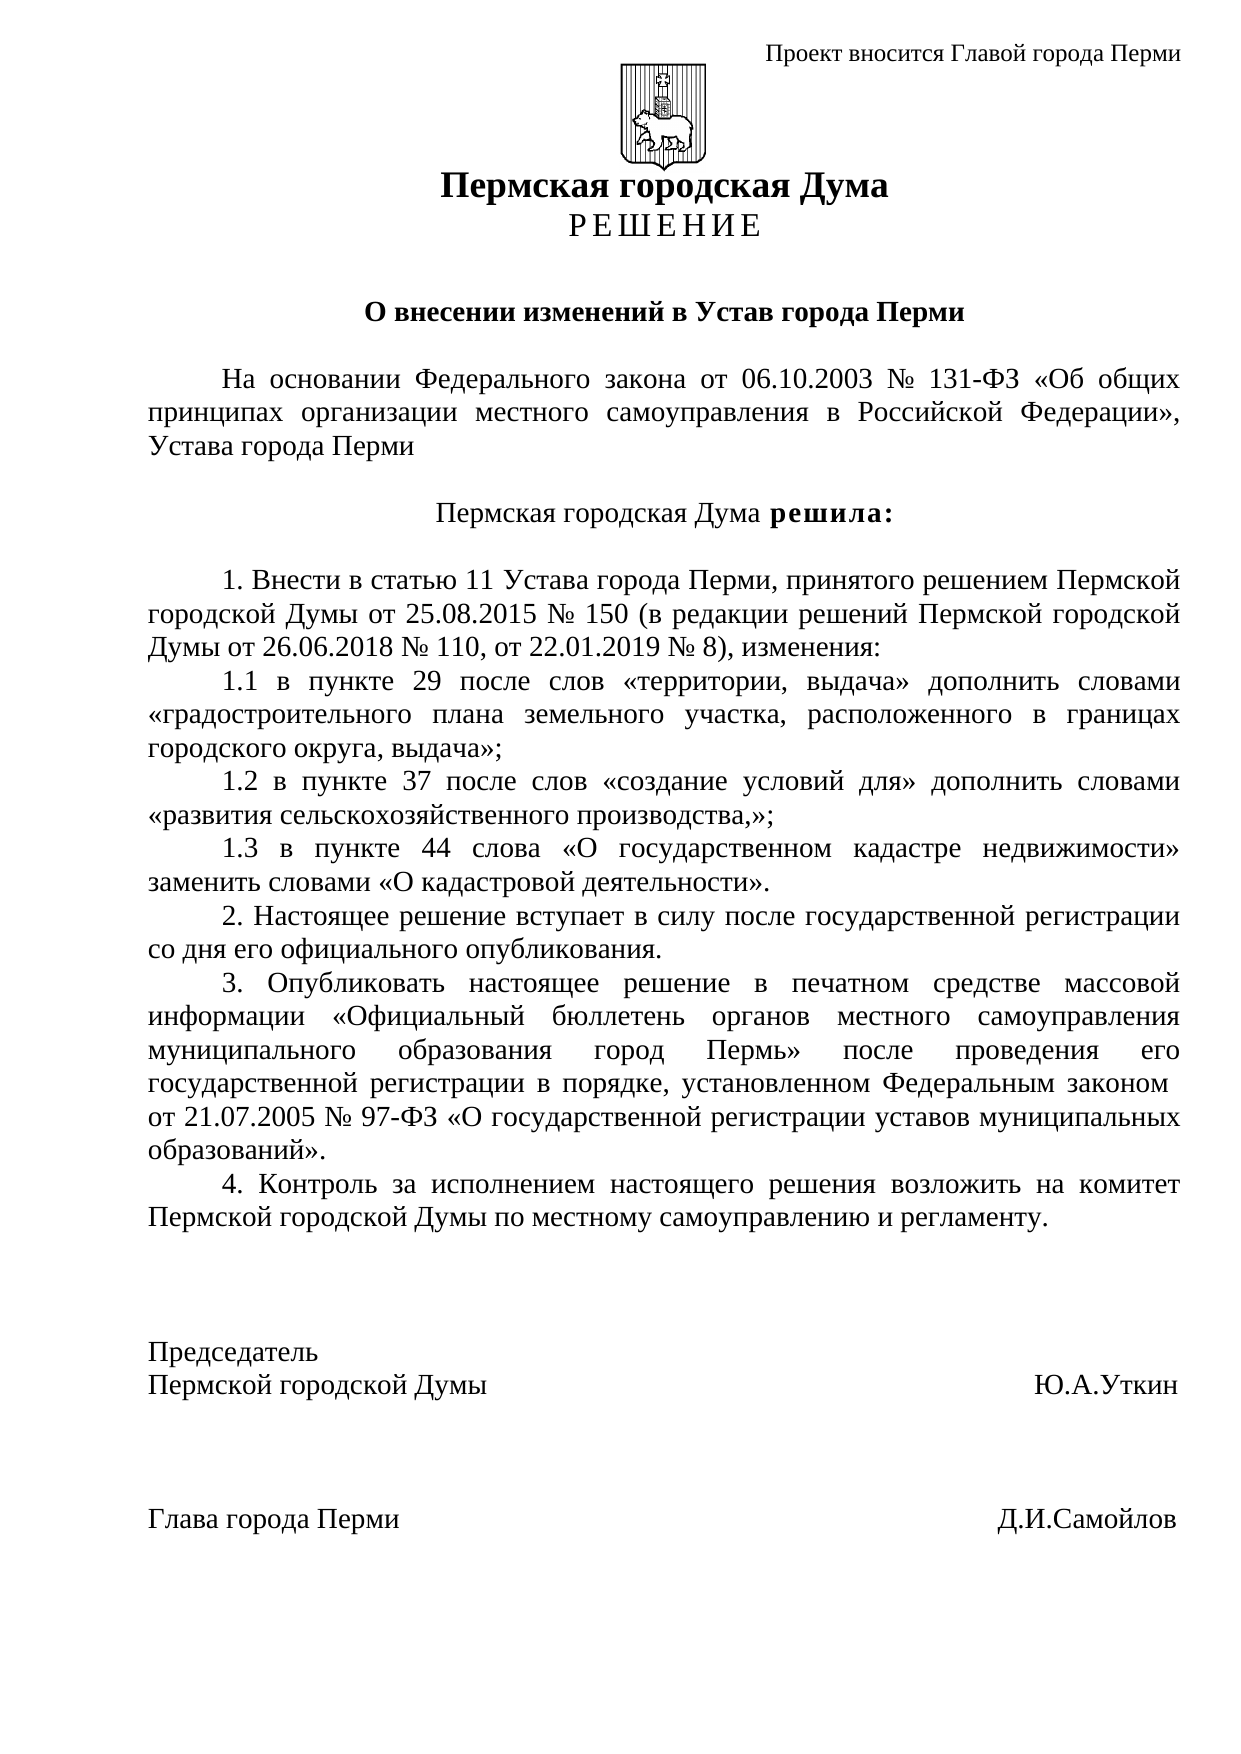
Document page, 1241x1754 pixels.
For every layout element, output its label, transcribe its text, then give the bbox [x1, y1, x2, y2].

text 1. Внести в статью 11 Устава города Перми, принятого решением Пермской городской Думы от 25.08.2015 № 150 (в редакции решений Пермской городской Думы от 26.06.2018 № 110, от 22.01.2019 № 8), изменения: [148, 562, 1181, 663]
list 1.2 в пункте 37 после слов «создание условий для» дополнить словами «развития сельскохозяйственного производства,»; [148, 763, 1181, 831]
text 4. Контроль за исполнением настоящего решения возложить на комитет Пермской городской Думы по местному самоуправлению и регламенту. [148, 1166, 1181, 1233]
text О внесении изменений в Устав города Перми [148, 294, 1181, 327]
text Пермской городской Думы Ю.А.Уткин [148, 1367, 1181, 1401]
text На основании Федерального закона от 06.10.2003 № 131-ФЗ «Об общих принципах организации местного самоуправления в Российской Федерации», Устава города Перми [148, 361, 1181, 462]
list 1.3 в пункте 44 слова «О государственном кадастре недвижимости» заменить словами «О кадастровой деятельности». [148, 831, 1181, 898]
text Председатель [148, 1334, 1181, 1367]
text Глава города Перми Д.И.Самойлов [148, 1501, 1181, 1535]
text Пермская городская Дума [148, 162, 1181, 206]
text Проект вносится Главой города Перми [148, 38, 1181, 67]
text 3. Опубликовать настоящее решение в печатном средстве массовой информации «Официальный бюллетень органов местного самоуправления муниципального образования город Пермь» после проведения его государственной регистрации в порядке, установленном Федеральным законом от 21.07.2005 № 97-ФЗ «О государственной регистрации уставов муниципальных образований». [148, 965, 1181, 1166]
list 1.1 в пункте 29 после слов «территории, выдача» дополнить словами «градостроительного плана земельного участка, расположенного в границах городского округа, выдача»; [148, 663, 1181, 763]
text 2. Настоящее решение вступает в силу после государственной регистрации со дня его официального опубликования. [148, 898, 1181, 965]
text Пермская городская Дума решила: [148, 495, 1181, 529]
text РЕШЕНИЕ [148, 206, 1181, 244]
